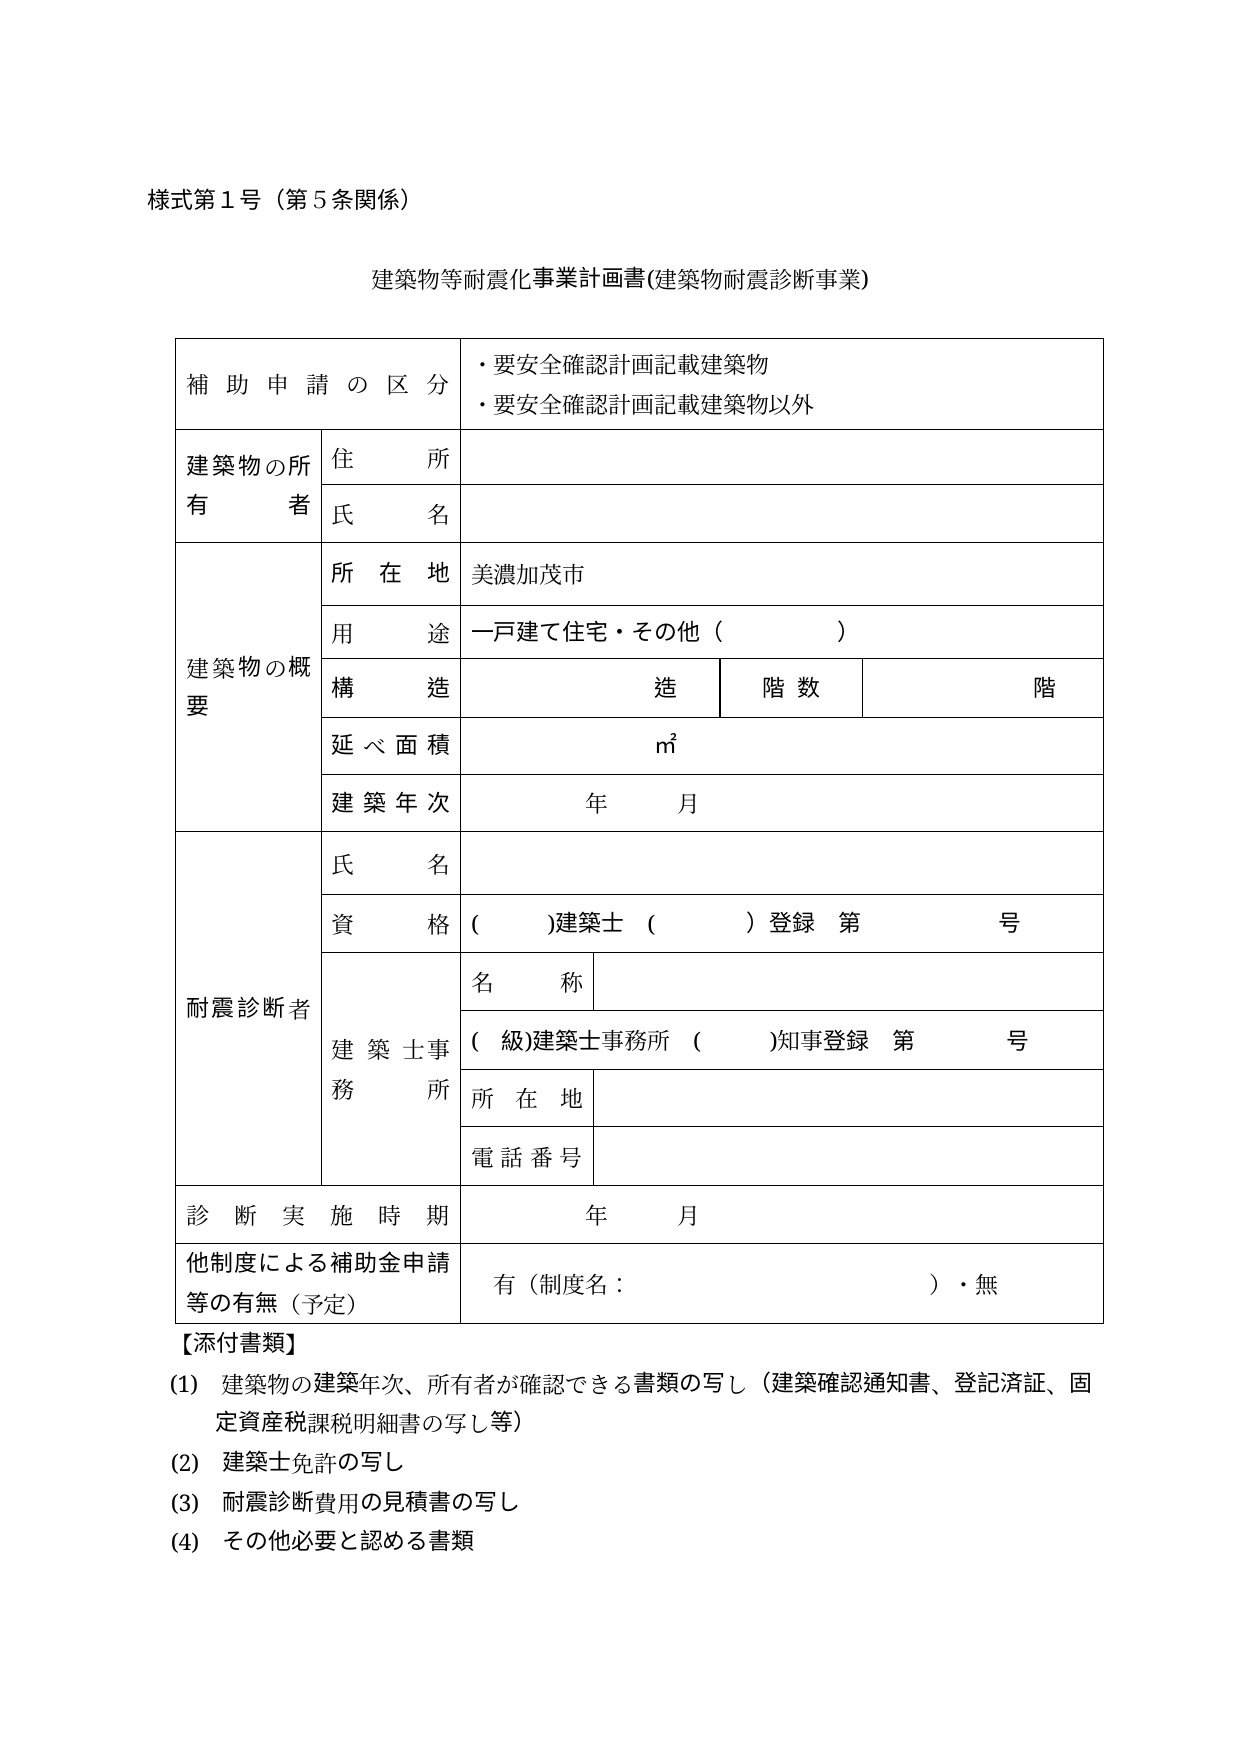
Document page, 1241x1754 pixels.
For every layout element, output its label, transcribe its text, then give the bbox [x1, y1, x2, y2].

table_cell 用途 [322, 606, 460, 658]
table_cell [461, 485, 1103, 542]
table_cell 階 [863, 659, 1103, 717]
table_header 補助申請の区分 [176, 339, 460, 429]
table_cell ( )建築士 ( ）登録 第 号 [461, 895, 1103, 952]
table_cell 建築物の所有者 [176, 430, 321, 542]
table_cell 診断実施時期 [176, 1186, 460, 1243]
table_cell 建築士事務所 [322, 953, 460, 1185]
table_cell [594, 953, 1103, 1010]
text (1) 建築物の建築年次、所有者が確認できる書類の写し（建築確認通知書、登記済証、固定資産税課税明細書の写し等） [169, 1363, 1092, 1443]
table_cell 美濃加茂市 [461, 543, 1103, 605]
table_cell 耐震診断者 [176, 832, 321, 1185]
table_header ・要安全確認計画記載建築物 ・要安全確認計画記載建築物以外 [461, 339, 1103, 429]
table_cell 造 [461, 659, 719, 717]
table_cell [461, 832, 1103, 894]
table_cell 建築年次 [322, 775, 460, 831]
table_cell 氏名 [322, 485, 460, 542]
text (4) その他必要と認める書類 [148, 1522, 1093, 1561]
table_cell 延べ面積 [322, 718, 460, 774]
table_cell 年 月 [461, 775, 1103, 831]
table_cell 有（制度名： ）・無 [461, 1244, 1103, 1323]
table_cell 他制度による補助金申請等の有無（予定） [176, 1244, 460, 1323]
table_cell 所在地 [322, 543, 460, 605]
table_cell 階数 [721, 659, 862, 717]
text 建築物等耐震化事業計画書(建築物耐震診断事業) [148, 258, 1092, 298]
text (3) 耐震診断費用の見積書の写し [148, 1482, 1092, 1522]
table_cell 氏名 [322, 832, 460, 894]
table_cell 構造 [322, 659, 460, 717]
table_cell 所在地 [461, 1070, 593, 1126]
table_cell 住所 [322, 430, 460, 484]
table_cell 名称 [461, 953, 593, 1010]
table_cell [461, 430, 1103, 484]
table_cell [594, 1070, 1103, 1126]
table_cell 建築物の概要 [176, 543, 321, 831]
table_cell ㎡ [461, 718, 1103, 774]
text (2) 建築士免許の写し [148, 1443, 1092, 1482]
table_cell [594, 1127, 1103, 1185]
table_cell 一戸建て住宅・その他（ ） [461, 606, 1103, 658]
table_cell ( 級)建築士事務所 ( )知事登録 第 号 [461, 1011, 1103, 1069]
text 【添付書類】 [148, 1324, 1092, 1363]
table_cell 資格 [322, 895, 460, 952]
table_cell 年 月 [461, 1186, 1103, 1243]
table_cell 電話番号 [461, 1127, 593, 1185]
text 様式第１号（第５条関係） [148, 179, 1092, 219]
